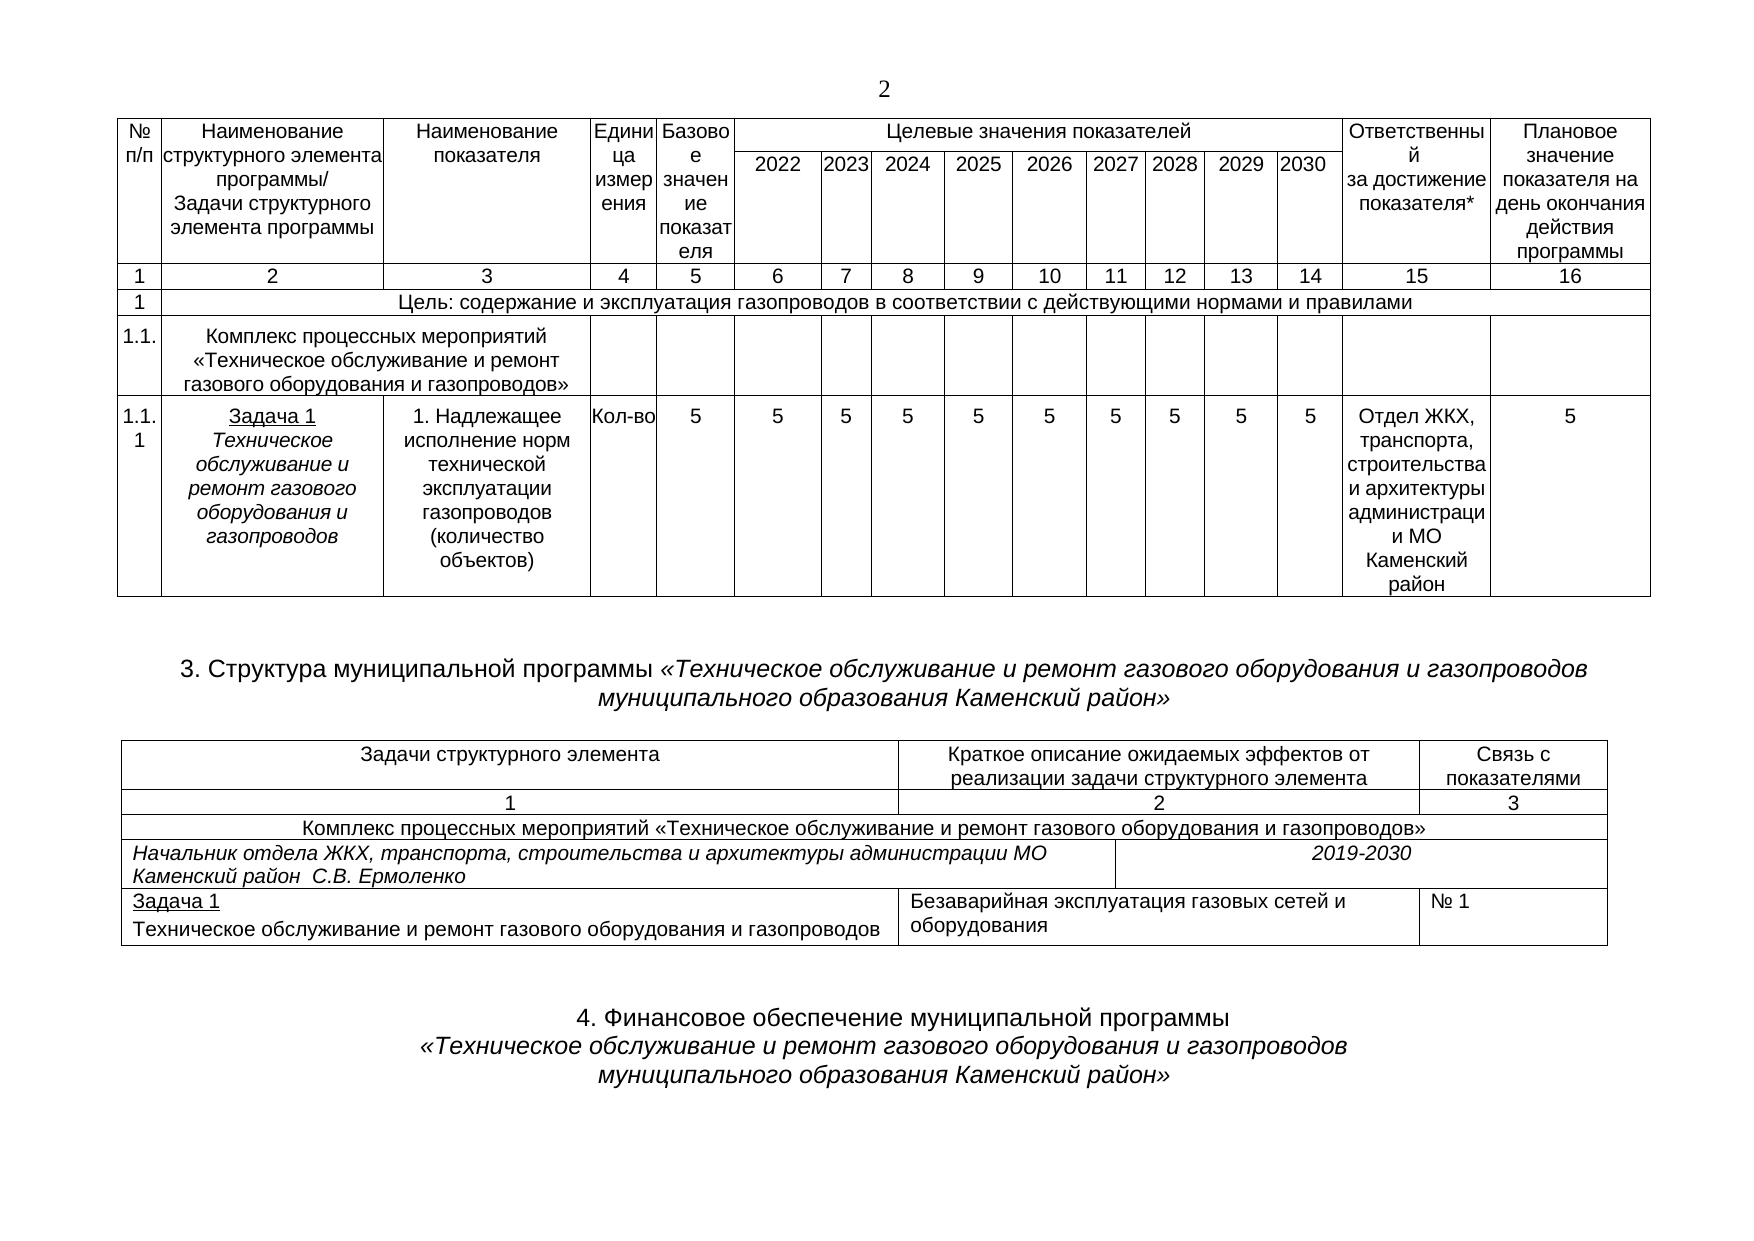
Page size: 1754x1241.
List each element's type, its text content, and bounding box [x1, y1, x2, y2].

table_cell [1013, 316, 1086, 395]
table_cell 1 [118, 290, 161, 315]
table_cell 10 [1013, 264, 1086, 289]
table_cell 5 [657, 264, 734, 289]
table_cell Задача 1 Техническое обслуживание и ремонт газового оборудования и газопроводов [162, 396, 383, 596]
table_cell № 1 [1420, 889, 1607, 945]
table_cell 3 [1420, 790, 1607, 814]
table_cell 12 [1146, 264, 1204, 289]
table_cell Комплекс процессных мероприятий «Техническое обслуживание и ремонт газового оборудования и газопроводов» [162, 316, 590, 395]
table_cell 13 [1205, 264, 1277, 289]
text 4. Финансовое обеспечение муниципальной программы [156, 1002, 1651, 1031]
table_cell 15 [1343, 264, 1490, 289]
table_cell [657, 316, 734, 395]
table_header Наименование структурного элемента программы/ Задачи структурного элемента программы [162, 119, 383, 263]
table_header Связь с показателями [1420, 741, 1607, 789]
table_cell [1087, 316, 1145, 395]
table_cell [822, 316, 871, 395]
table_cell 2024 [872, 152, 944, 263]
text «Техническое обслуживание и ремонт газового оборудования и газопроводов [118, 1031, 1651, 1060]
table_header Единица измерения [591, 119, 656, 263]
table_cell 1.1. [118, 316, 161, 395]
table_header Наименование показателя [384, 119, 590, 263]
table_cell 5 [1205, 396, 1277, 596]
table_cell 5 [657, 396, 734, 596]
table_cell 2019-2030 [1116, 840, 1607, 888]
table_cell 1. Надлежащее исполнение норм технической эксплуатации газопроводов (количество объектов) [384, 396, 590, 596]
table_header Базовое значение показателя [657, 119, 734, 263]
table_cell 2029 [1205, 152, 1277, 263]
table_cell 7 [822, 264, 871, 289]
table_header Задачи структурного элемента [122, 741, 898, 789]
table_cell 2028 [1146, 152, 1204, 263]
table_cell 1 [118, 264, 161, 289]
table_cell 2025 [945, 152, 1012, 263]
table_cell 2022 [735, 152, 821, 263]
table_cell 6 [735, 264, 821, 289]
table_cell 14 [1278, 264, 1342, 289]
text муниципального образования Каменский район» [118, 1060, 1651, 1089]
table_cell 5 [872, 396, 944, 596]
table_cell 5 [1278, 396, 1342, 596]
table_cell 8 [872, 264, 944, 289]
table_header Целевые значения показателей [735, 119, 1342, 151]
table_cell [735, 316, 821, 395]
table_cell 5 [1013, 396, 1086, 596]
table_header Ответственный за достижение показателя* [1343, 119, 1490, 263]
table_cell 5 [735, 396, 821, 596]
table_cell 2027 [1087, 152, 1145, 263]
table_cell [1278, 316, 1342, 395]
table_cell Задача 1 Техническое обслуживание и ремонт газового оборудования и газопроводов [122, 889, 898, 945]
table_header Краткое описание ожидаемых эффектов от реализации задачи структурного элемента [899, 741, 1419, 789]
table_cell 4 [591, 264, 656, 289]
table_cell Отдел ЖКХ, транспорта, строительства и архитектуры администрации МО Каменский район [1343, 396, 1490, 596]
table_cell [1146, 316, 1204, 395]
table_cell 16 [1491, 264, 1650, 289]
table_cell 5 [945, 396, 1012, 596]
table_cell [1491, 316, 1650, 395]
table_cell 11 [1087, 264, 1145, 289]
table_cell 5 [822, 396, 871, 596]
table_cell 5 [1491, 396, 1650, 596]
table_cell 1.1.1 [118, 396, 161, 596]
table_cell Цель: содержание и эксплуатация газопроводов в соответствии с действующими нормами и правилами [162, 290, 1650, 315]
table_cell 2030 [1278, 152, 1342, 263]
table_cell 5 [1087, 396, 1145, 596]
table_cell Кол-во [591, 396, 656, 596]
table_cell 5 [1146, 396, 1204, 596]
table_cell 2 [899, 790, 1419, 814]
table_cell [1343, 316, 1490, 395]
table_header № п/п [118, 119, 161, 263]
table_cell [872, 316, 944, 395]
table_header Плановое значение показателя на день окончания действия программы [1491, 119, 1650, 263]
table_cell 2026 [1013, 152, 1086, 263]
table_cell [591, 316, 656, 395]
table_cell 1 [122, 790, 898, 814]
table_cell 2 [162, 264, 383, 289]
table_cell [945, 316, 1012, 395]
table_cell 2023 [822, 152, 871, 263]
table_cell Комплекс процессных мероприятий «Техническое обслуживание и ремонт газового оборудования и газопроводов» [122, 815, 1607, 839]
table_cell [1205, 316, 1277, 395]
table_cell Начальник отдела ЖКХ, транспорта, строительства и архитектуры администрации МО Каменский район С.В. Ермоленко [122, 840, 1115, 888]
table_cell Безаварийная эксплуатация газовых сетей и оборудования [899, 889, 1419, 945]
table_cell 9 [945, 264, 1012, 289]
table_cell 3 [384, 264, 590, 289]
text 3. Структура муниципальной программы «Техническое обслуживание и ремонт газового оборудования и газопроводов муниципального образования Каменский район» [118, 654, 1651, 712]
